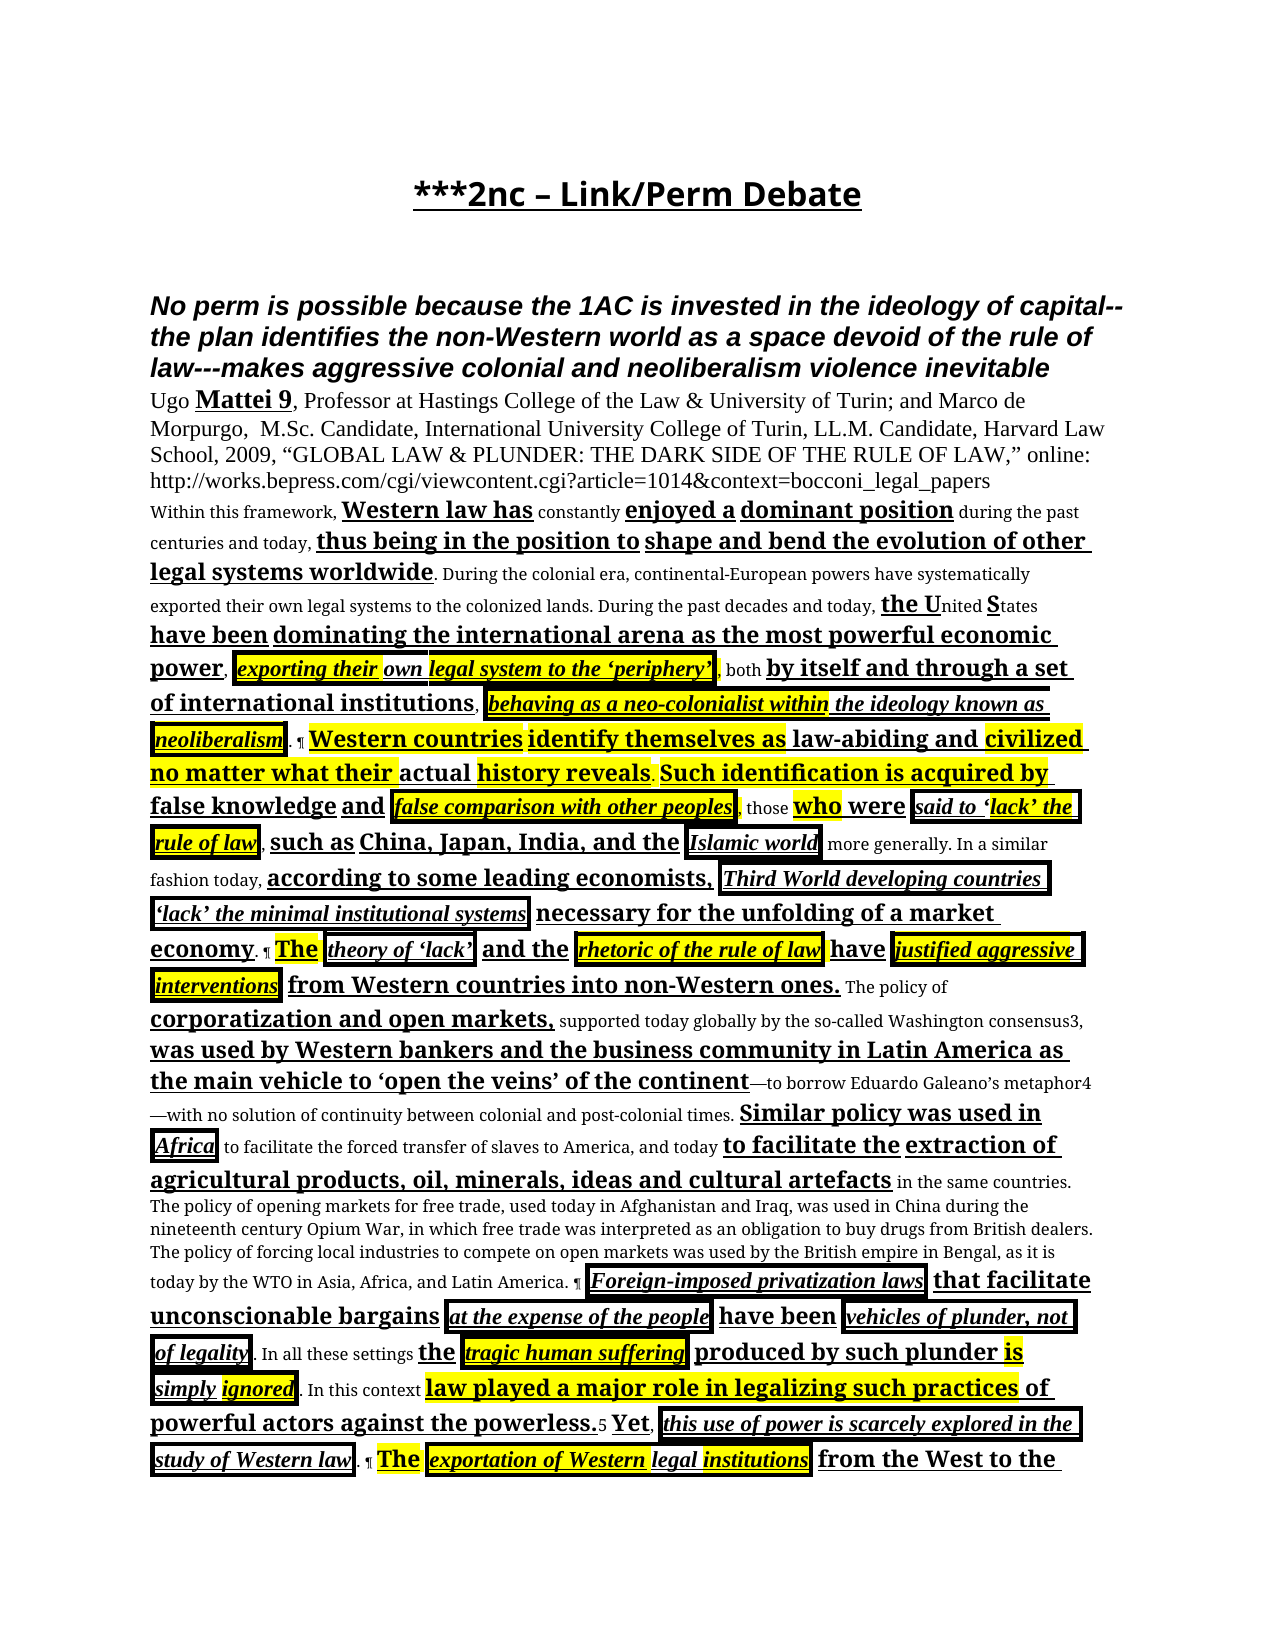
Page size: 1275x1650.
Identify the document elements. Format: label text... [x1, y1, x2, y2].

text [150, 494, 1095, 1477]
text No perm is possible because the 1AC is invested in the ideology of capital--the plan identifies the non-Western world as a space devoid of the rule of law---makes aggressive colonial and neoliberalism violence inevitable [150, 290, 1125, 383]
text ***2nc – Link/Perm Debate [150, 171, 1125, 216]
text Ugo Mattei 9, Professor at Hastings College of the Law & University of Turin; and Marco de Morpurgo, M.Sc. Candidate, International University College of Turin, LL.M. Candidate, Harvard Law School, 2009, “GLOBAL LAW & PLUNDER: THE DARK SIDE OF THE RULE OF LAW,” online: http://works.bepress.com/cgi/viewcontent.cgi?article=1014&context=bocconi_legal_papers [150, 383, 1125, 494]
